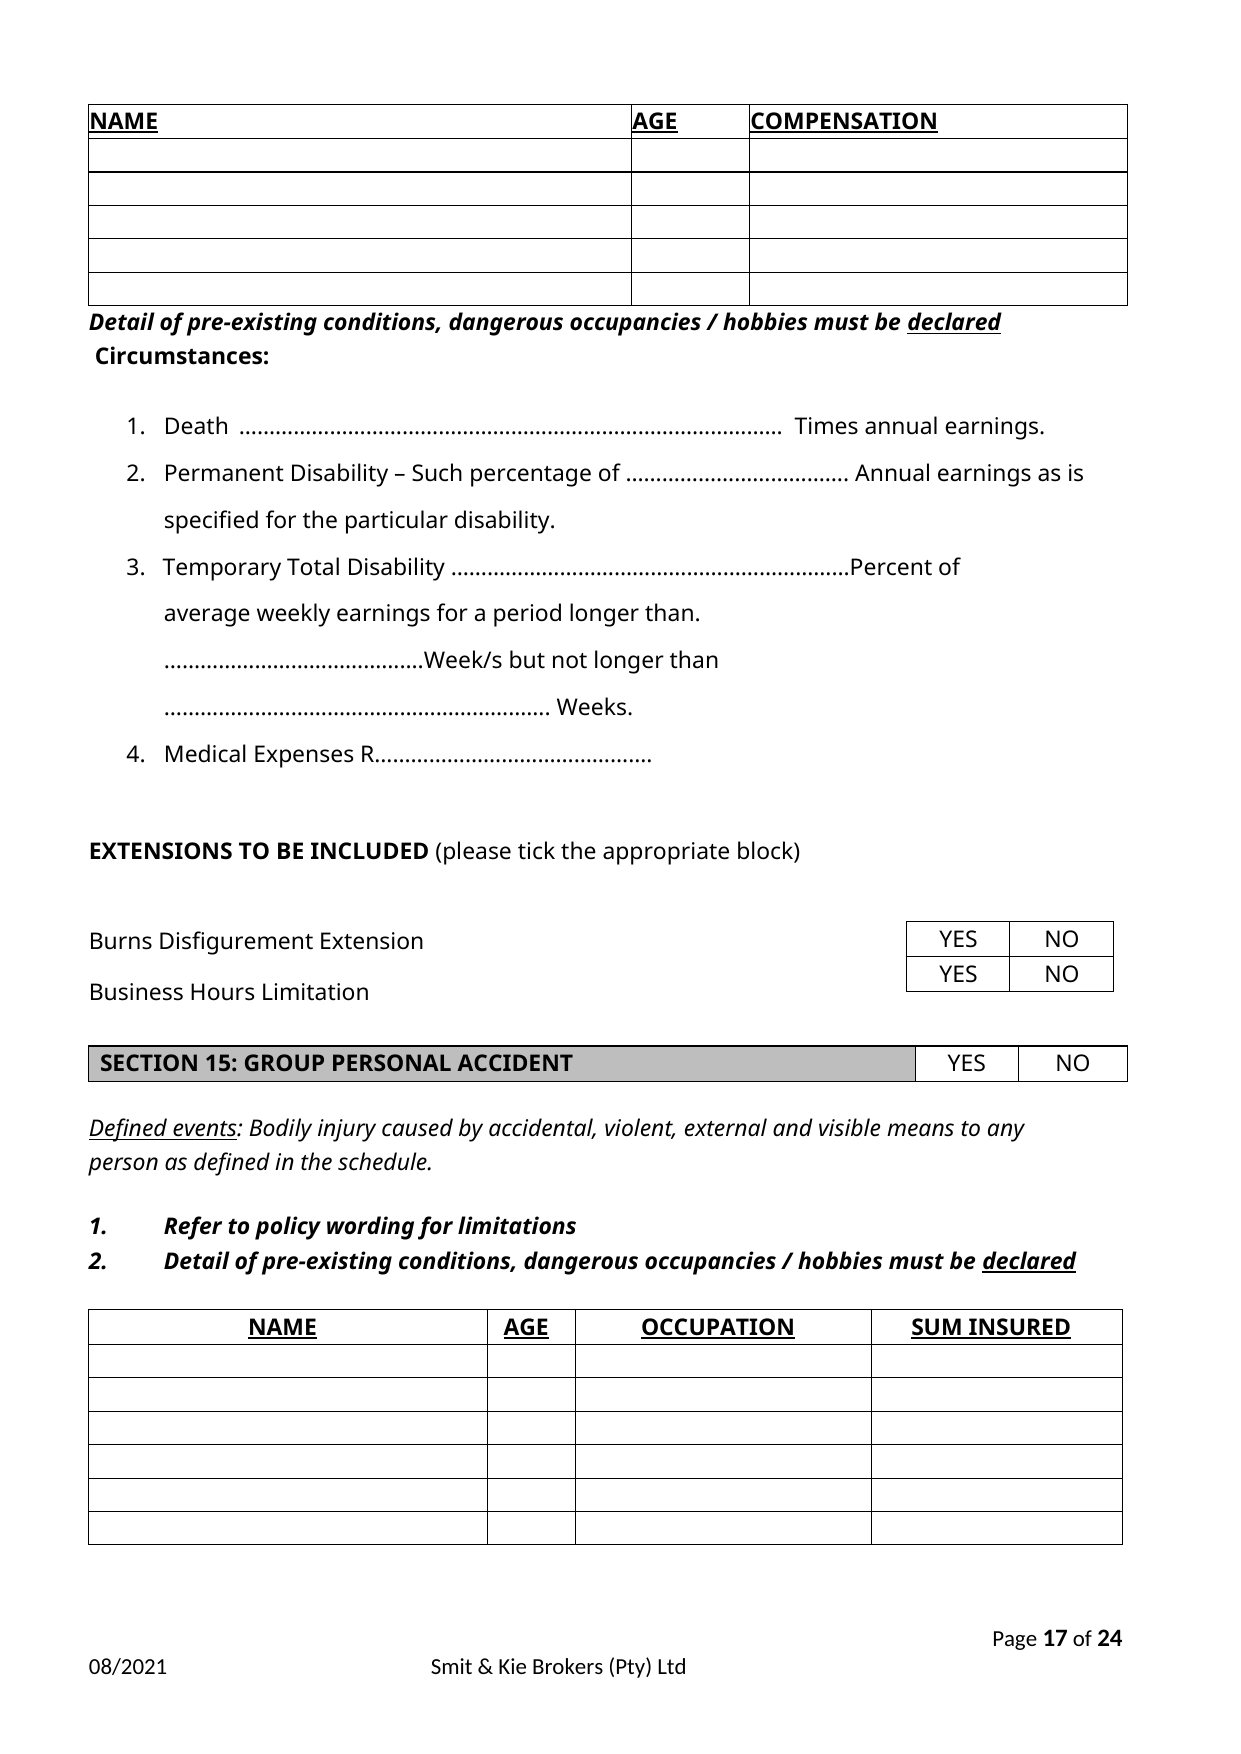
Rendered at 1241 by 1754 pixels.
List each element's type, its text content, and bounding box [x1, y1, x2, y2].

table_cell YES [907, 957, 1009, 991]
table_cell [488, 1412, 575, 1444]
table_header YES [907, 922, 1009, 956]
table_cell [750, 139, 1127, 171]
list Temporary Total Disability …………………………………………………………Percent of average weekly earnings for a period longer than.…………………………………….Week/s but not longer than ………………………………………………………. Weeks. [126, 550, 1017, 722]
table_cell [632, 139, 749, 171]
table_cell [872, 1345, 1122, 1377]
table_cell [89, 1479, 487, 1511]
table_cell [632, 239, 749, 272]
table_cell NO [1010, 957, 1113, 991]
table_cell [89, 173, 631, 205]
table_cell [89, 273, 631, 305]
table_cell [89, 239, 631, 272]
table_cell [872, 1412, 1122, 1444]
table_header COMPENSATION [750, 105, 1127, 138]
table_header AGE [632, 105, 749, 138]
text Circumstances: [89, 340, 1122, 371]
table_cell [488, 1479, 575, 1511]
list Permanent Disability – Such percentage of ………………………………. Annual earnings as is specified for the particular disability. [126, 457, 1122, 535]
text person as defined in the schedule. [89, 1146, 1122, 1177]
table_header NAME [89, 1310, 487, 1344]
text Business Hours Limitation [89, 976, 1122, 1007]
table_header NO [1010, 922, 1113, 956]
table_cell [750, 206, 1127, 238]
table_header NAME [89, 105, 631, 138]
text EXTENSIONS TO BE INCLUDED (please tick the appropriate block) [89, 835, 1017, 866]
table_cell [872, 1512, 1122, 1544]
list Refer to policy wording for limitations [89, 1210, 1122, 1241]
table_cell [89, 1378, 487, 1411]
list Medical Expenses R………………………………………. [126, 738, 1017, 769]
table_cell [576, 1412, 871, 1444]
table_cell [576, 1345, 871, 1377]
table_header NO [1019, 1047, 1127, 1081]
table_cell [632, 273, 749, 305]
table_cell [488, 1345, 575, 1377]
table_cell [872, 1378, 1122, 1411]
table_header AGE [488, 1310, 575, 1344]
table_header SUM INSURED [872, 1310, 1122, 1344]
table_cell [576, 1512, 871, 1544]
list Detail of pre-existing conditions, dangerous occupancies / hobbies must be declared [89, 1245, 1122, 1276]
table_cell [632, 173, 749, 205]
table_cell [576, 1479, 871, 1511]
table_cell [89, 1445, 487, 1477]
table_header SECTION 15: GROUP PERSONAL ACCIDENT [89, 1047, 915, 1081]
table_cell [872, 1479, 1122, 1511]
table_cell [89, 1512, 487, 1544]
table_cell [89, 1345, 487, 1377]
table_cell [89, 206, 631, 238]
table_cell [576, 1378, 871, 1411]
text Defined events: Bodily injury caused by accidental, violent, external and visible means to any [89, 1112, 1122, 1143]
table_cell [89, 139, 631, 171]
table_cell [576, 1445, 871, 1477]
table_cell [488, 1445, 575, 1477]
table_cell [872, 1445, 1122, 1477]
table_cell [750, 273, 1127, 305]
table_cell [89, 1412, 487, 1444]
text Burns Disfigurement Extension [89, 925, 906, 957]
text Detail of pre-existing conditions, dangerous occupancies / hobbies must be declared [89, 306, 1122, 338]
table_header OCCUPATION [576, 1310, 871, 1344]
table_cell [488, 1512, 575, 1544]
table_header YES [916, 1047, 1018, 1081]
table_cell [750, 239, 1127, 272]
table_cell [488, 1378, 575, 1411]
list Death ……………………………………………………………………………… Times annual earnings. [126, 410, 1122, 441]
table_cell [632, 206, 749, 238]
table_cell [750, 173, 1127, 205]
